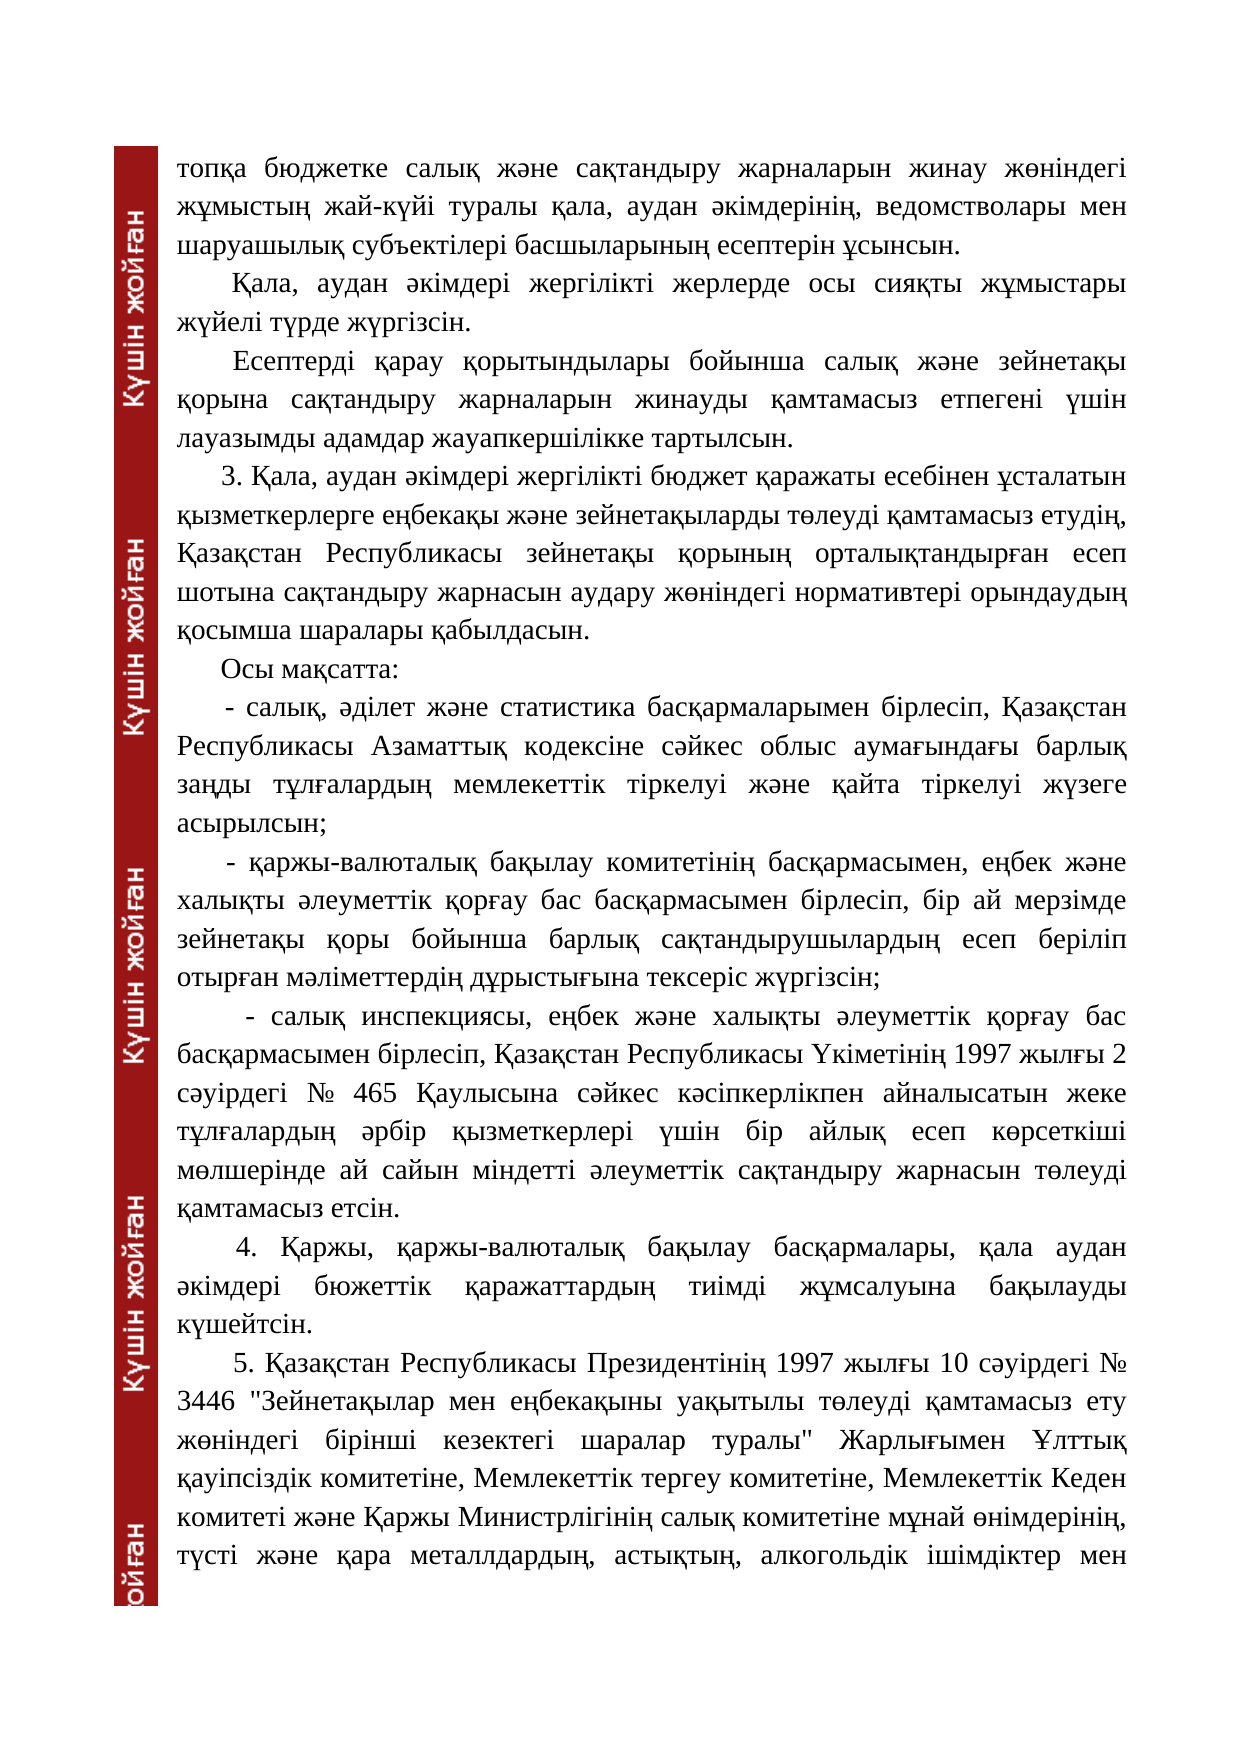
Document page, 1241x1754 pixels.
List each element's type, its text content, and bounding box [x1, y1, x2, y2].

text 3. Қала, аудан әкімдері жергілікті бюджет қаражаты есебінен ұсталатын қызметкерлерге еңбекақы және зейнетақыларды төлеуді қамтамасыз етудің, Қазақстан Республикасы зейнетақы қорының орталықтандырған есеп шотына сақтандыру жарнасын аудару жөніндегі нормативтері орындаудың қосымша шаралары қабылдасын. [112, 458, 1128, 646]
text - салық инспекциясы, еңбек және халықты әлеуметтік қорғау бас басқармасымен бірлесіп, Қазақстан Республикасы Үкіметінің 1997 жылғы 2 сәуірдегі № 465 Қаулысына сәйкес кәсіпкерлікпен айналысатын жеке тұлғалардың әрбір қызметкерлері үшін бір айлық есеп көрсеткіші мөлшерінде ай сайын міндетті әлеуметтік сақтандыру жарнасын төлеуді қамтамасыз етсін. [112, 998, 1128, 1224]
picture [114, 839, 158, 844]
text - қаржы-валюталық бақылау комитетінің басқармасымен, еңбек және халықты әлеуметтік қорғау бас басқармасымен бірлесіп, бір ай мерзімде зейнетақы қоры бойынша барлық сақтандырушылардың есеп беріліп отырған мәліметтердің дұрыстығына тексеріс жүргізсін; [112, 844, 1128, 993]
picture [114, 261, 158, 266]
text Қала, аудан әкімдері жергілікті жерлерде осы сияқты жұмыстары жүйелі түрде жүргізсін. [112, 266, 1128, 338]
picture [114, 338, 158, 343]
picture [114, 646, 158, 651]
picture [114, 1224, 158, 1229]
text - салық, әділет және статистика басқармаларымен бірлесіп, Қазақстан Республикасы Азаматтық кодексіне сәйкес облыс аумағындағы барлық заңды тұлғалардың мемлекеттік тіркелуі және қайта тіркелуі жүзеге асырылсын; [112, 689, 1128, 839]
picture [114, 1571, 158, 1606]
picture [114, 993, 158, 998]
picture [114, 1340, 158, 1345]
text 4. Қаржы, қаржы-валюталық бақылау басқармалары, қала аудан әкімдері бюжеттік қаражаттардың тиімді жұмсалуына бақылауды күшейтсін. [112, 1229, 1128, 1340]
picture [114, 146, 158, 150]
text Есептерді қарау қорытындылары бойынша салық және зейнетақы қорына сақтандыру жарналарын жинауды қамтамасыз етпегені үшін лауазымды адамдар жауапкершілікке тартылсын. [112, 343, 1128, 453]
text Осы мақсатта: [112, 651, 1128, 684]
picture [114, 453, 158, 458]
picture [114, 684, 158, 689]
